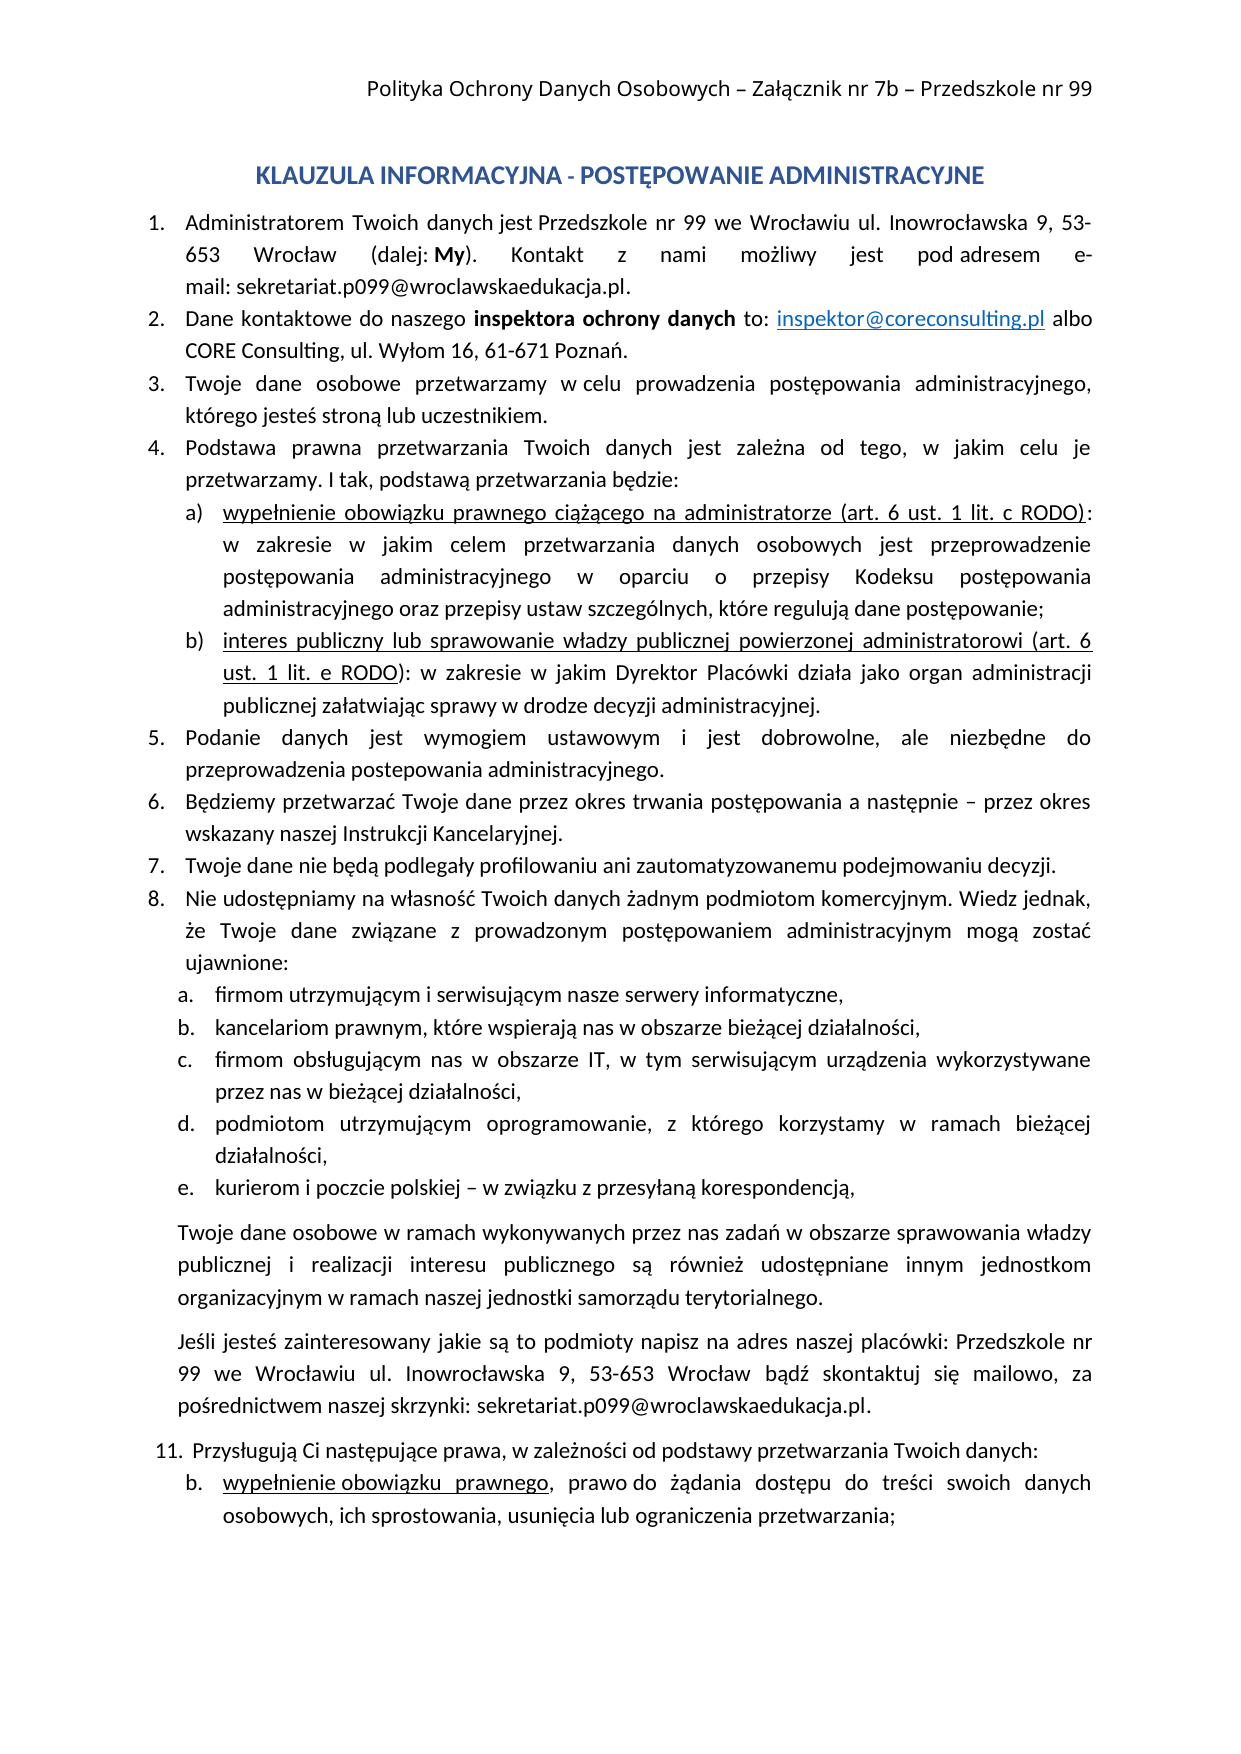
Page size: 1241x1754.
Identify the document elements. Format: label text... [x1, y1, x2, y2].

list podmiotom utrzymującym oprogramowanie, z którego korzystamy w ramach bieżącej działalności, [177, 1109, 1093, 1169]
list Przysługują Ci następujące prawa, w zależności od podstawy przetwarzania Twoich danych: [154, 1436, 1093, 1464]
list Administratorem Twoich danych jest Przedszkole nr 99 we Wrocławiu ul. Inowrocławska 9, 53-653 Wrocław (dalej: My). Kontakt z nami możliwy jest pod adresem e-mail: sekretariat.p099@wroclawskaedukacja.pl. [148, 208, 1093, 300]
list Twoje dane nie będą podlegały profilowaniu ani zautomatyzowanemu podejmowaniu decyzji. [148, 852, 1093, 880]
list Będziemy przetwarzać Twoje dane przez okres trwania postępowania a następnie – przez okres wskazany naszej Instrukcji Kancelaryjnej. [148, 787, 1093, 847]
list wypełnienie obowiązku prawnego ciążącego na administratorze (art. 6 ust. 1 lit. c RODO): w zakresie w jakim celem przetwarzania danych osobowych jest przeprowadzenie postępowania administracyjnego w oparciu o przepisy Kodeksu postępowania administracyjnego oraz przepisy ustaw szczególnych, które regulują dane postępowanie; [185, 498, 1093, 622]
list Podstawa prawna przetwarzania Twoich danych jest zależna od tego, w jakim celu je przetwarzamy. I tak, podstawą przetwarzania będzie: [148, 433, 1093, 493]
text Twoje dane osobowe w ramach wykonywanych przez nas zadań w obszarze sprawowania władzy publicznej i realizacji interesu publicznego są również udostępniane innym jednostkom organizacyjnym w ramach naszej jednostki samorządu terytorialnego. [177, 1218, 1093, 1311]
list Podanie danych jest wymogiem ustawowym i jest dobrowolne, ale niezbędne do przeprowadzenia postepowania administracyjnego. [148, 723, 1093, 783]
list wypełnienie obowiązku prawnego, prawo do żądania dostępu do treści swoich danych osobowych, ich sprostowania, usunięcia lub ograniczenia przetwarzania; [185, 1468, 1093, 1529]
list interes publiczny lub sprawowanie władzy publicznej powierzonej administratorowi (art. 6 ust. 1 lit. e RODO): w zakresie w jakim Dyrektor Placówki działa jako organ administracji publicznej załatwiając sprawy w drodze decyzji administracyjnej. [185, 626, 1093, 719]
list firmom obsługującym nas w obszarze IT, w tym serwisującym urządzenia wykorzystywane przez nas w bieżącej działalności, [177, 1045, 1093, 1105]
text Jeśli jesteś zainteresowany jakie są to podmioty napisz na adres naszej placówki: Przedszkole nr 99 we Wrocławiu ul. Inowrocławska 9, 53-653 Wrocław bądź skontaktuj się mailowo, za pośrednictwem naszej skrzynki: sekretariat.p099@wroclawskaedukacja.pl. [177, 1327, 1093, 1420]
list firmom utrzymującym i serwisującym nasze serwery informatyczne, [177, 980, 1093, 1008]
list Dane kontaktowe do naszego inspektora ochrony danych to: inspektor@coreconsulting.pl albo CORE Consulting, ul. Wyłom 16, 61-671 Poznań. [148, 304, 1093, 365]
list kancelariom prawnym, które wspierają nas w obszarze bieżącej działalności, [177, 1013, 1093, 1041]
list Twoje dane osobowe przetwarzamy w celu prowadzenia postępowania administracyjnego, którego jesteś stroną lub uczestnikiem. [148, 369, 1093, 429]
list kurierom i poczcie polskiej – w związku z przesyłaną korespondencją, [177, 1173, 1093, 1202]
text KLAUZULA INFORMACYJNA - POSTĘPOWANIE ADMINISTRACYJNE [148, 158, 1093, 191]
list Nie udostępniamy na własność Twoich danych żadnym podmiotom komercyjnym. Wiedz jednak, że Twoje dane związane z prowadzonym postępowaniem administracyjnym mogą zostać ujawnione: [148, 884, 1093, 976]
